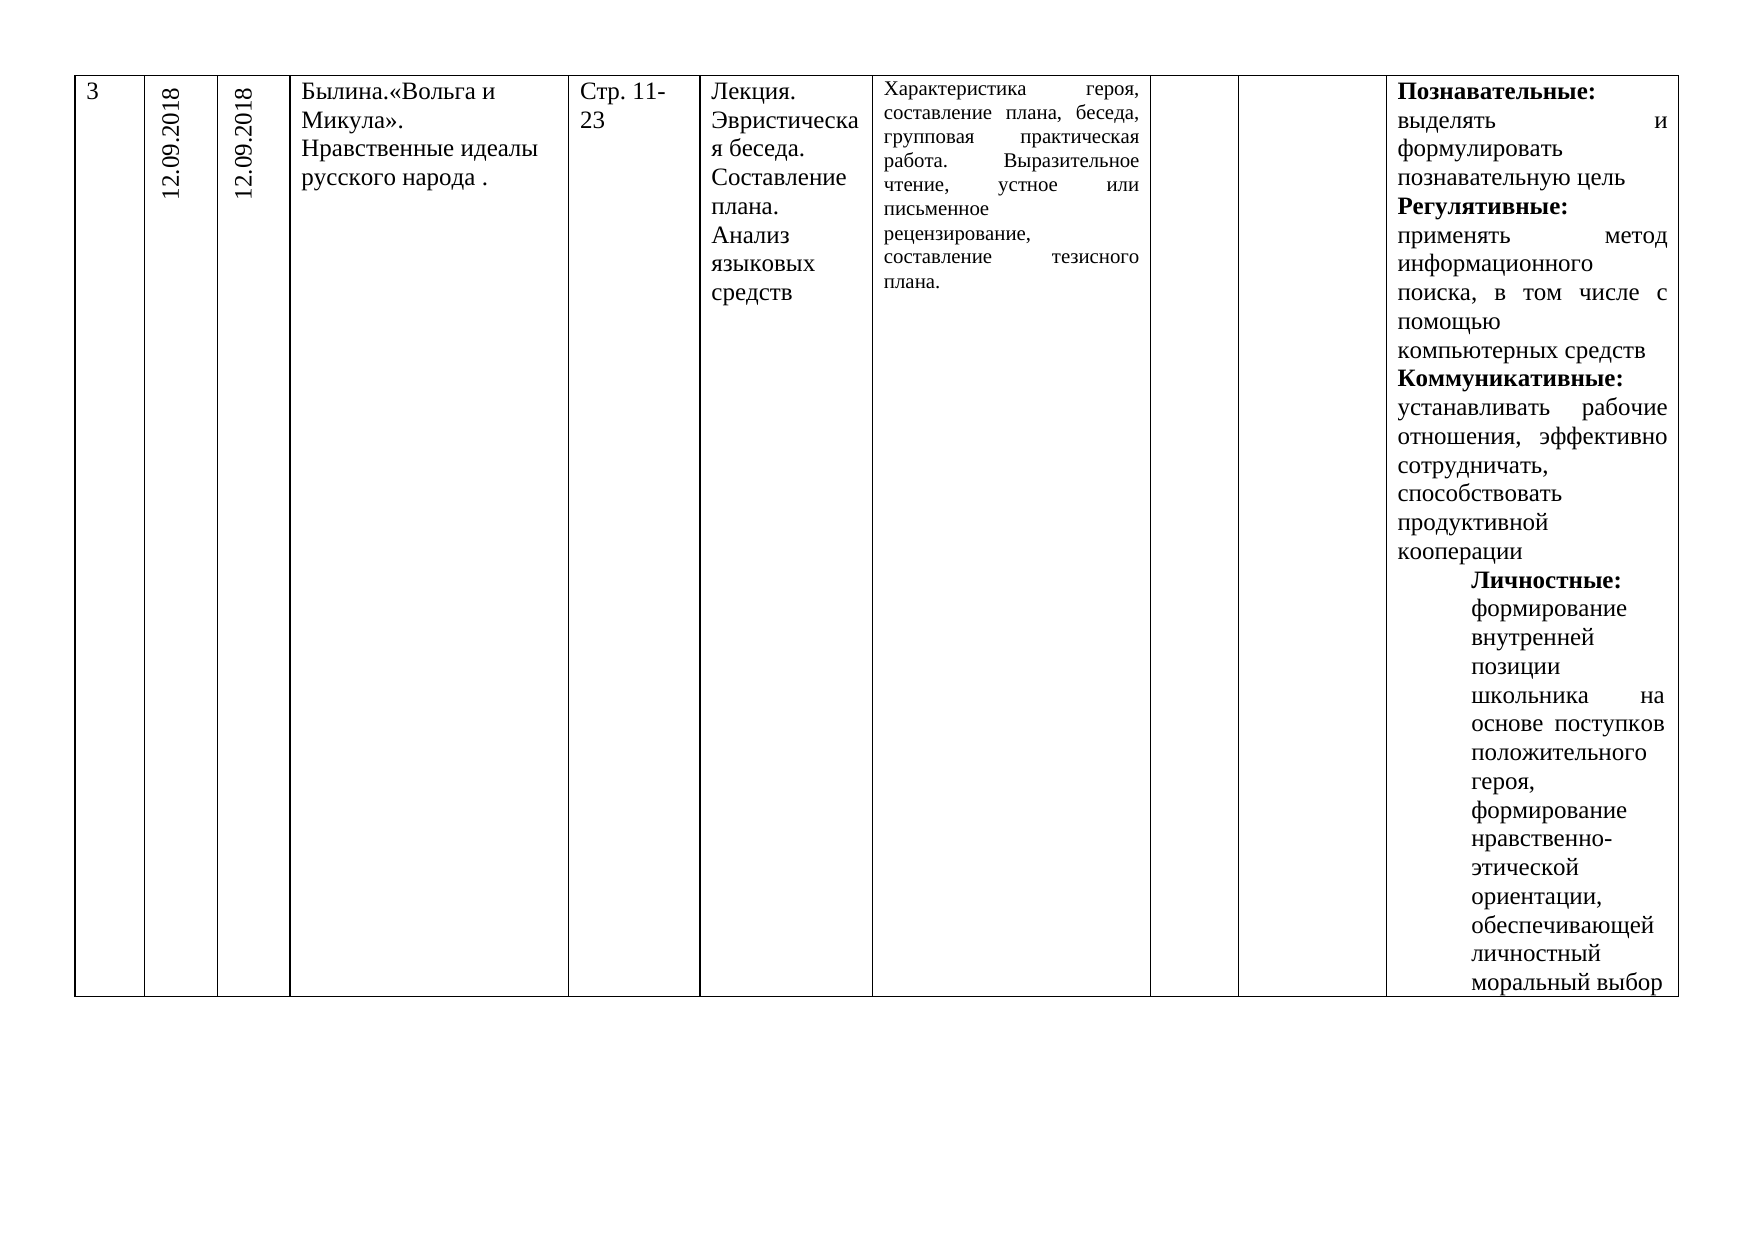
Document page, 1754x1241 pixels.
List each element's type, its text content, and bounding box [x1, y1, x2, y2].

table_cell Познавательные: выделять и формулировать познавательную цель Регулятивные: применять метод информационного поиска, в том числе с помощью компьютерных средств Коммуникативные: устанавливать рабочие отношения, эффективно сотрудничать, способствовать продуктивной кооперации Личностные: формирование внутренней позиции школьника на основе поступков положительного героя, формирование нравственно-этической ориентации, обеспечивающей личностный моральный выбор [1387, 76, 1678, 996]
table_cell 12.09.2018 [145, 76, 217, 996]
table_cell 12.09.2018 [218, 76, 289, 996]
table_cell Стр. 11-23 [569, 76, 699, 996]
table_cell Лекция. Эвристическая беседа. Составление плана. Анализ языковых средств [701, 76, 872, 996]
table_cell [1239, 76, 1386, 996]
table_cell Характеристика героя, составление плана, беседа, групповая практическая работа. Выразительное чтение, устное или письменное рецензирование, составление тезисного плана. [873, 76, 1150, 996]
table_cell 3 [76, 76, 144, 996]
table_cell Былина.«Вольга и Микула». Нравственные идеалы русского народа . [291, 76, 568, 996]
table_cell [1151, 76, 1238, 996]
